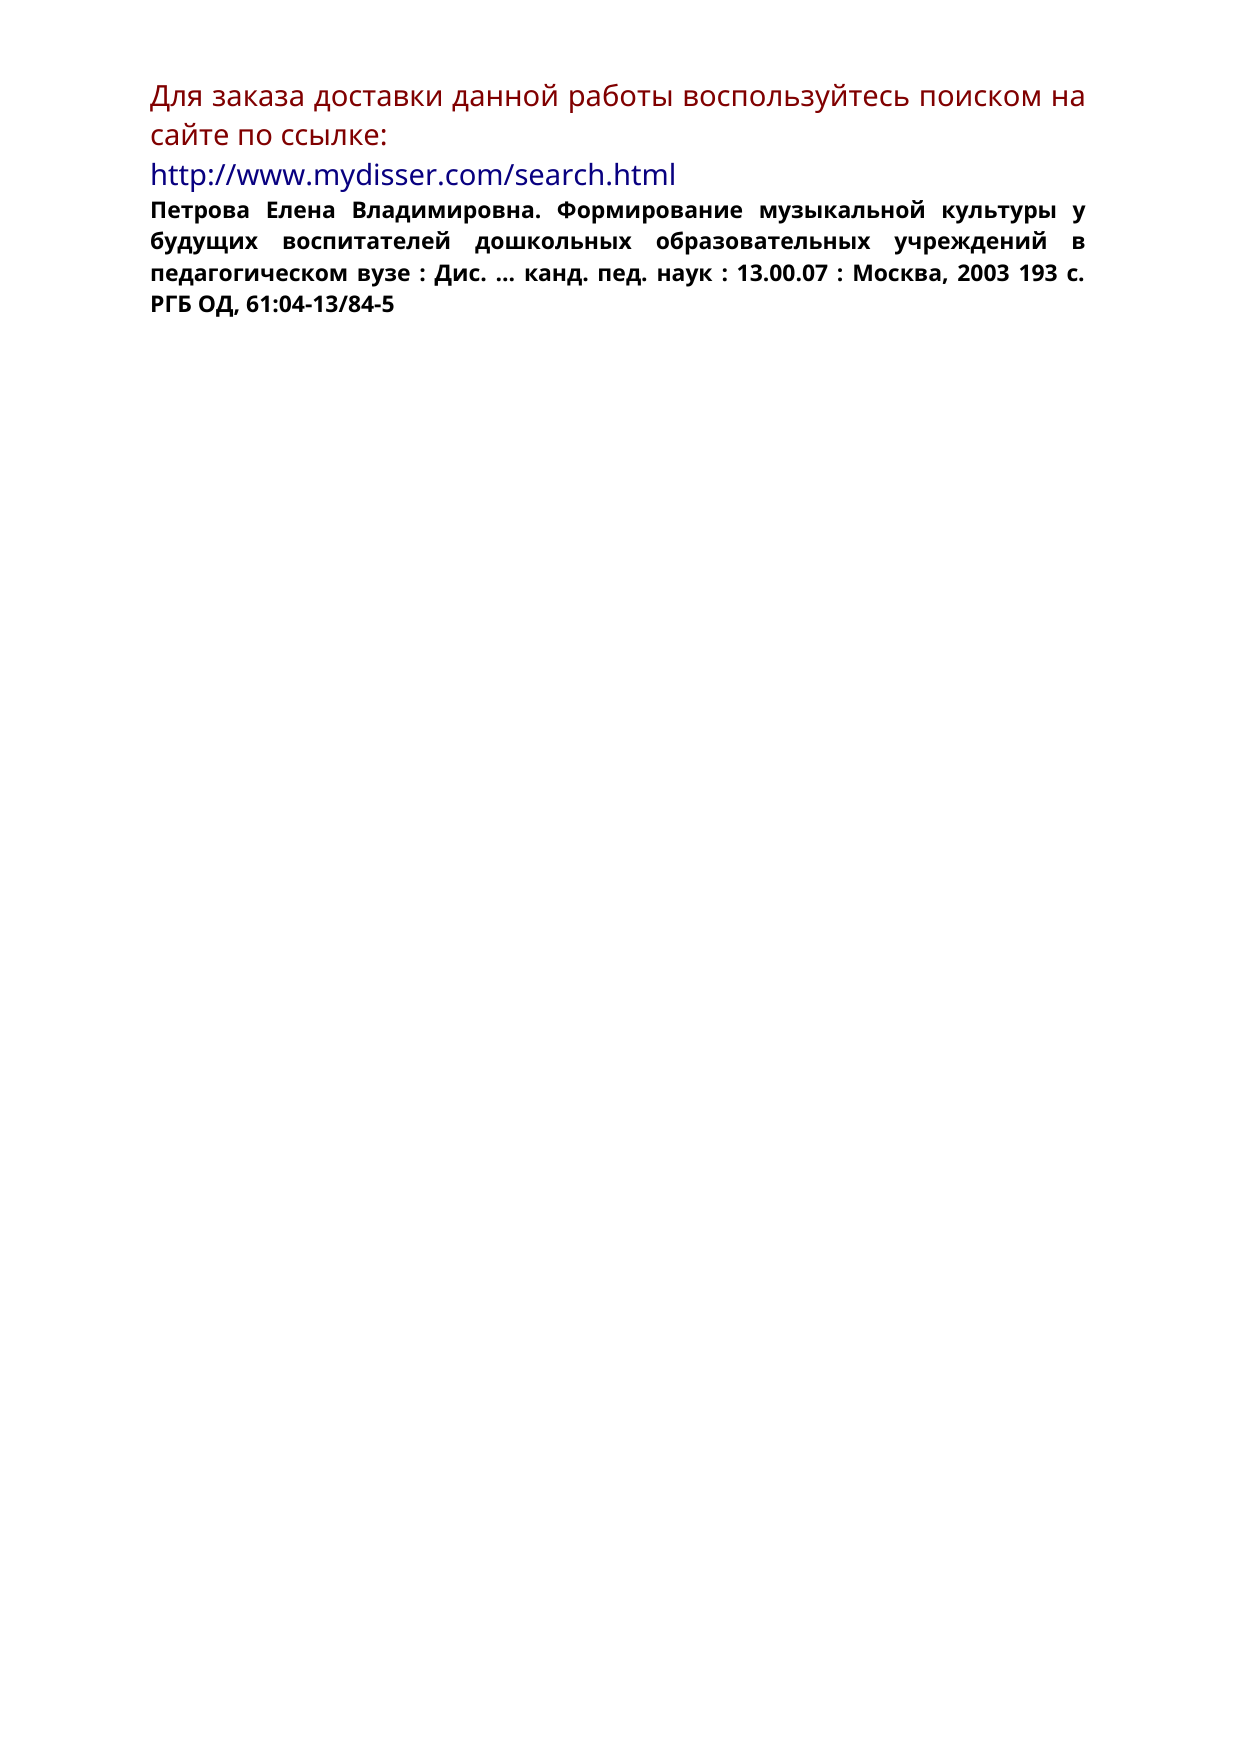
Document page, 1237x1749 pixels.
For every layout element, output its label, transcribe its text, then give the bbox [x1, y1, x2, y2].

text Петрова Елена Владимировна. Формирование музыкальной культуры у будущих воспитателей дошкольных образовательных учреждений в педагогическом вузе : Дис. ... канд. пед. наук : 13.00.07 : Москва, 2003 193 c. РГБ ОД, 61:04-13/84-5 [150, 194, 1086, 319]
